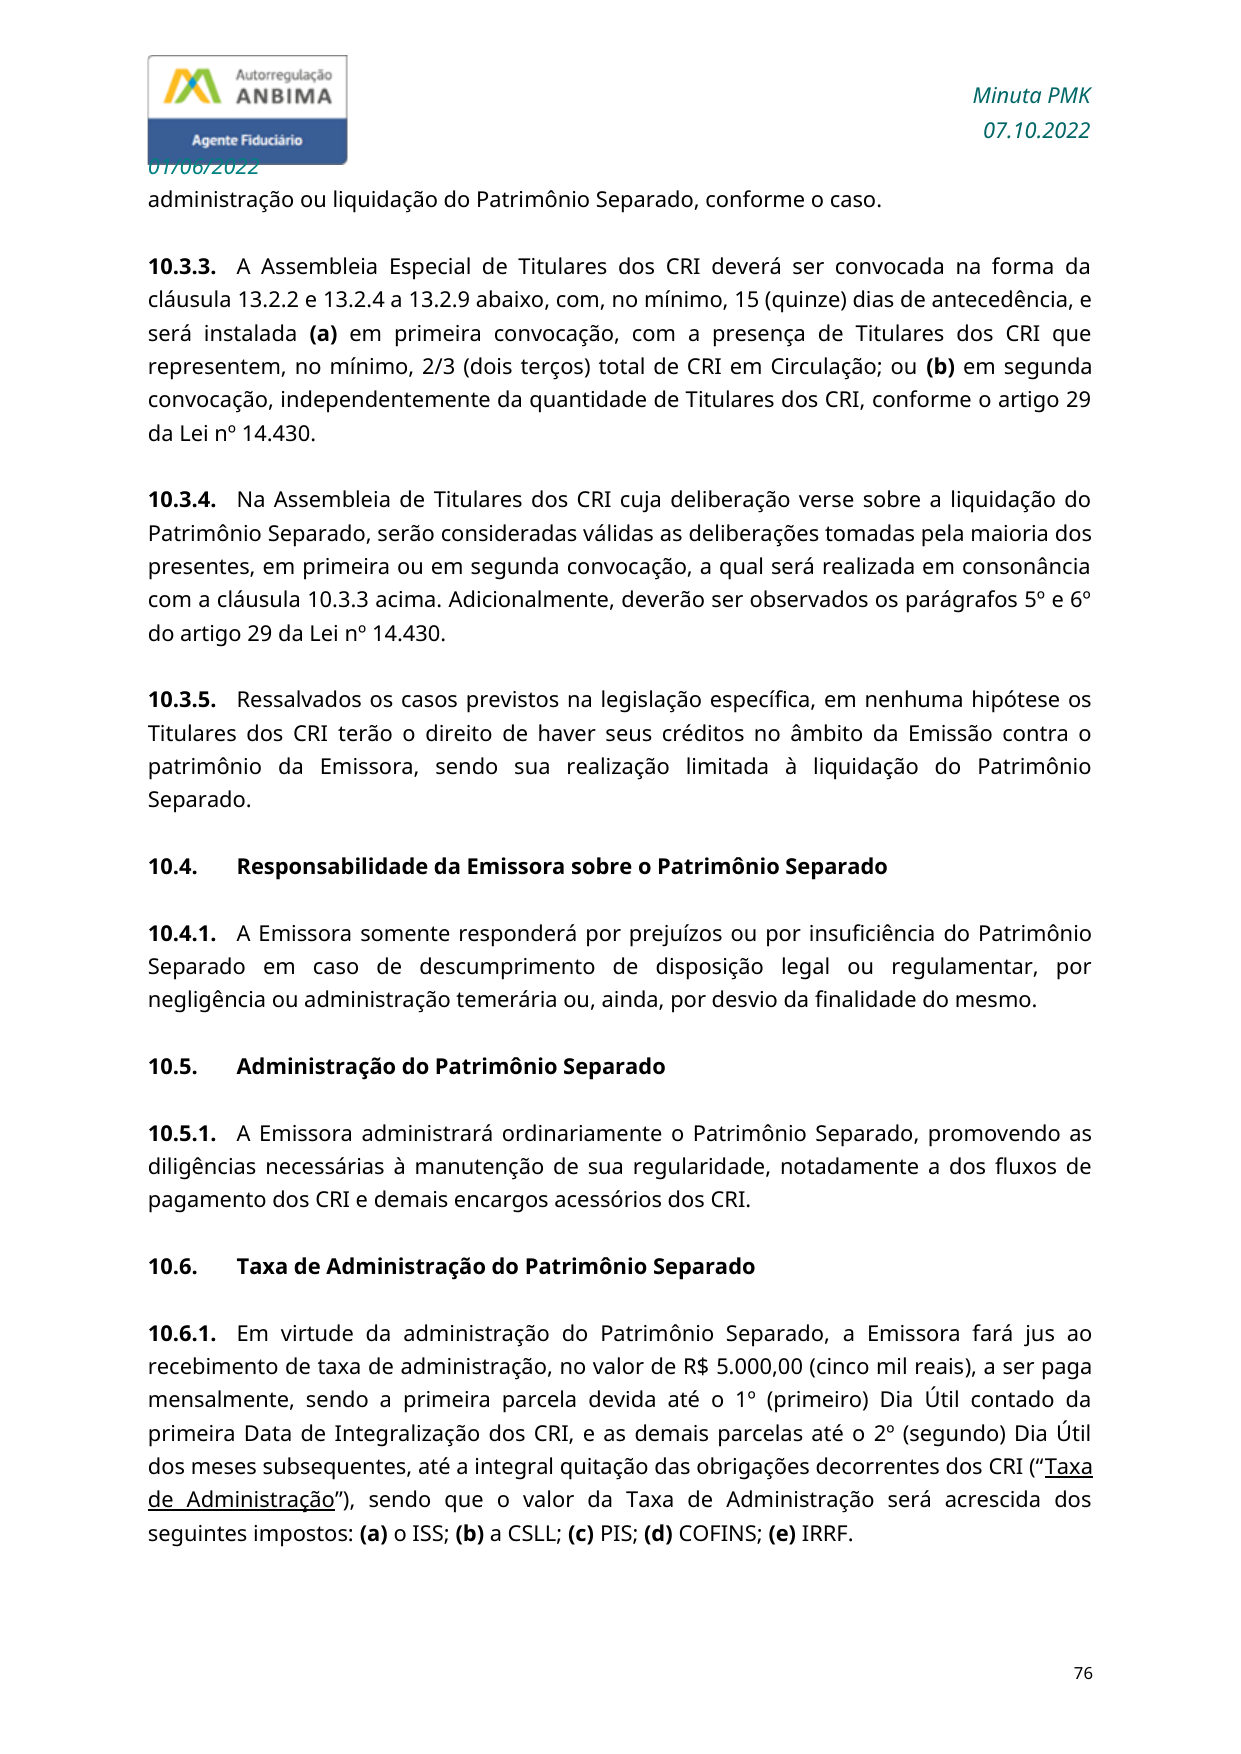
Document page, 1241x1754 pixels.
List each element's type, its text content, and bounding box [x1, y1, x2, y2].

list Taxa de Administração do Patrimônio Separado [148, 1248, 1093, 1281]
list Administração do Patrimônio Separado [148, 1048, 1093, 1081]
list Na Assembleia de Titulares dos CRI cuja deliberação verse sobre a liquidação do Patrimônio Separado, serão consideradas válidas as deliberações tomadas pela maioria dos presentes, em primeira ou em segunda convocação, a qual será realizada em consonância com a cláusula 10.3.3 acima. Adicionalmente, deverão ser observados os parágrafos 5º e 6º do artigo 29 da Lei nº 14.430. [148, 481, 1093, 648]
list A Assembleia Especial de Titulares dos CRI deverá ser convocada na forma da cláusula 13.2.2 e 13.2.4 a 13.2.9 abaixo, com, no mínimo, 15 (quinze) dias de antecedência, e será instalada (a) em primeira convocação, com a presença de Titulares dos CRI que representem, no mínimo, 2/3 (dois terços) total de CRI em Circulação; ou (b) em segunda convocação, independentemente da quantidade de Titulares dos CRI, conforme o artigo 29 da Lei nº 14.430. [148, 248, 1093, 448]
list Ressalvados os casos previstos na legislação específica, em nenhuma hipótese os Titulares dos CRI terão o direito de haver seus créditos no âmbito da Emissão contra o patrimônio da Emissora, sendo sua realização limitada à liquidação do Patrimônio Separado. [148, 681, 1093, 814]
list Responsabilidade da Emissora sobre o Patrimônio Separado [148, 848, 1093, 881]
list A Emissora somente responderá por prejuízos ou por insuficiência do Patrimônio Separado em caso de descumprimento de disposição legal ou regulamentar, por negligência ou administração temerária ou, ainda, por desvio da finalidade do mesmo. [148, 914, 1093, 1014]
picture [147, 55, 348, 165]
list A Emissora administrará ordinariamente o Patrimônio Separado, promovendo as diligências necessárias à manutenção de sua regularidade, notadamente a dos fluxos de pagamento dos CRI e demais encargos acessórios dos CRI. [148, 1114, 1093, 1214]
list Em virtude da administração do Patrimônio Separado, a Emissora fará jus ao recebimento de taxa de administração, no valor de R$ 5.000,00 (cinco mil reais), a ser paga mensalmente, sendo a primeira parcela devida até o 1º (primeiro) Dia Útil contado da primeira Data de Integralização dos CRI, e as demais parcelas até o 2º (segundo) Dia Útil dos meses subsequentes, até a integral quitação das obrigações decorrentes dos CRI (“Taxa de Administração”), sendo que o valor da Taxa de Administração será acrescida dos seguintes impostos: (a) o ISS; (b) a CSLL; (c) PIS; (d) COFINS; (e) IRRF. [148, 1314, 1093, 1548]
